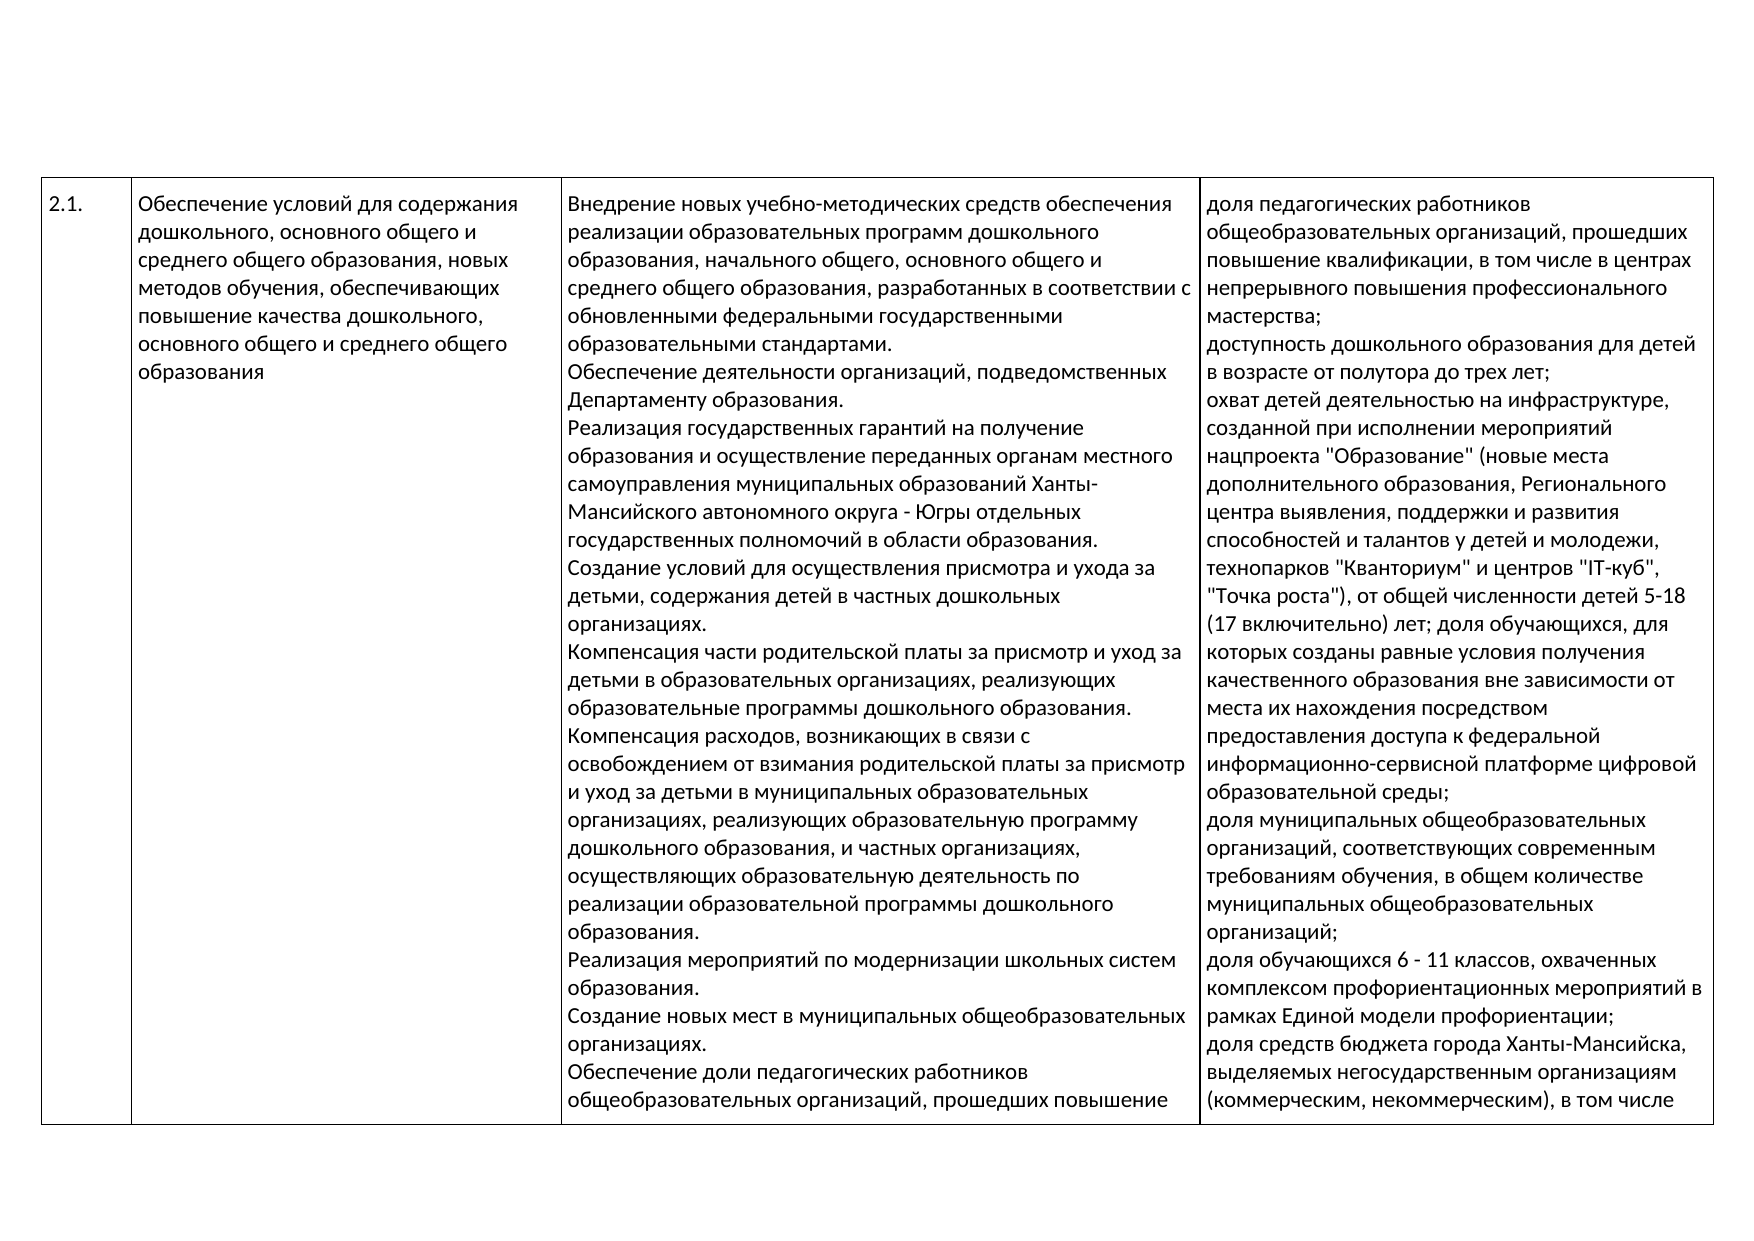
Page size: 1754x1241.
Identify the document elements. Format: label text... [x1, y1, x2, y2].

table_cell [562, 178, 1199, 1124]
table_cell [1201, 178, 1713, 1124]
table_cell 2.1. [42, 178, 131, 1124]
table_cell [132, 178, 561, 1124]
